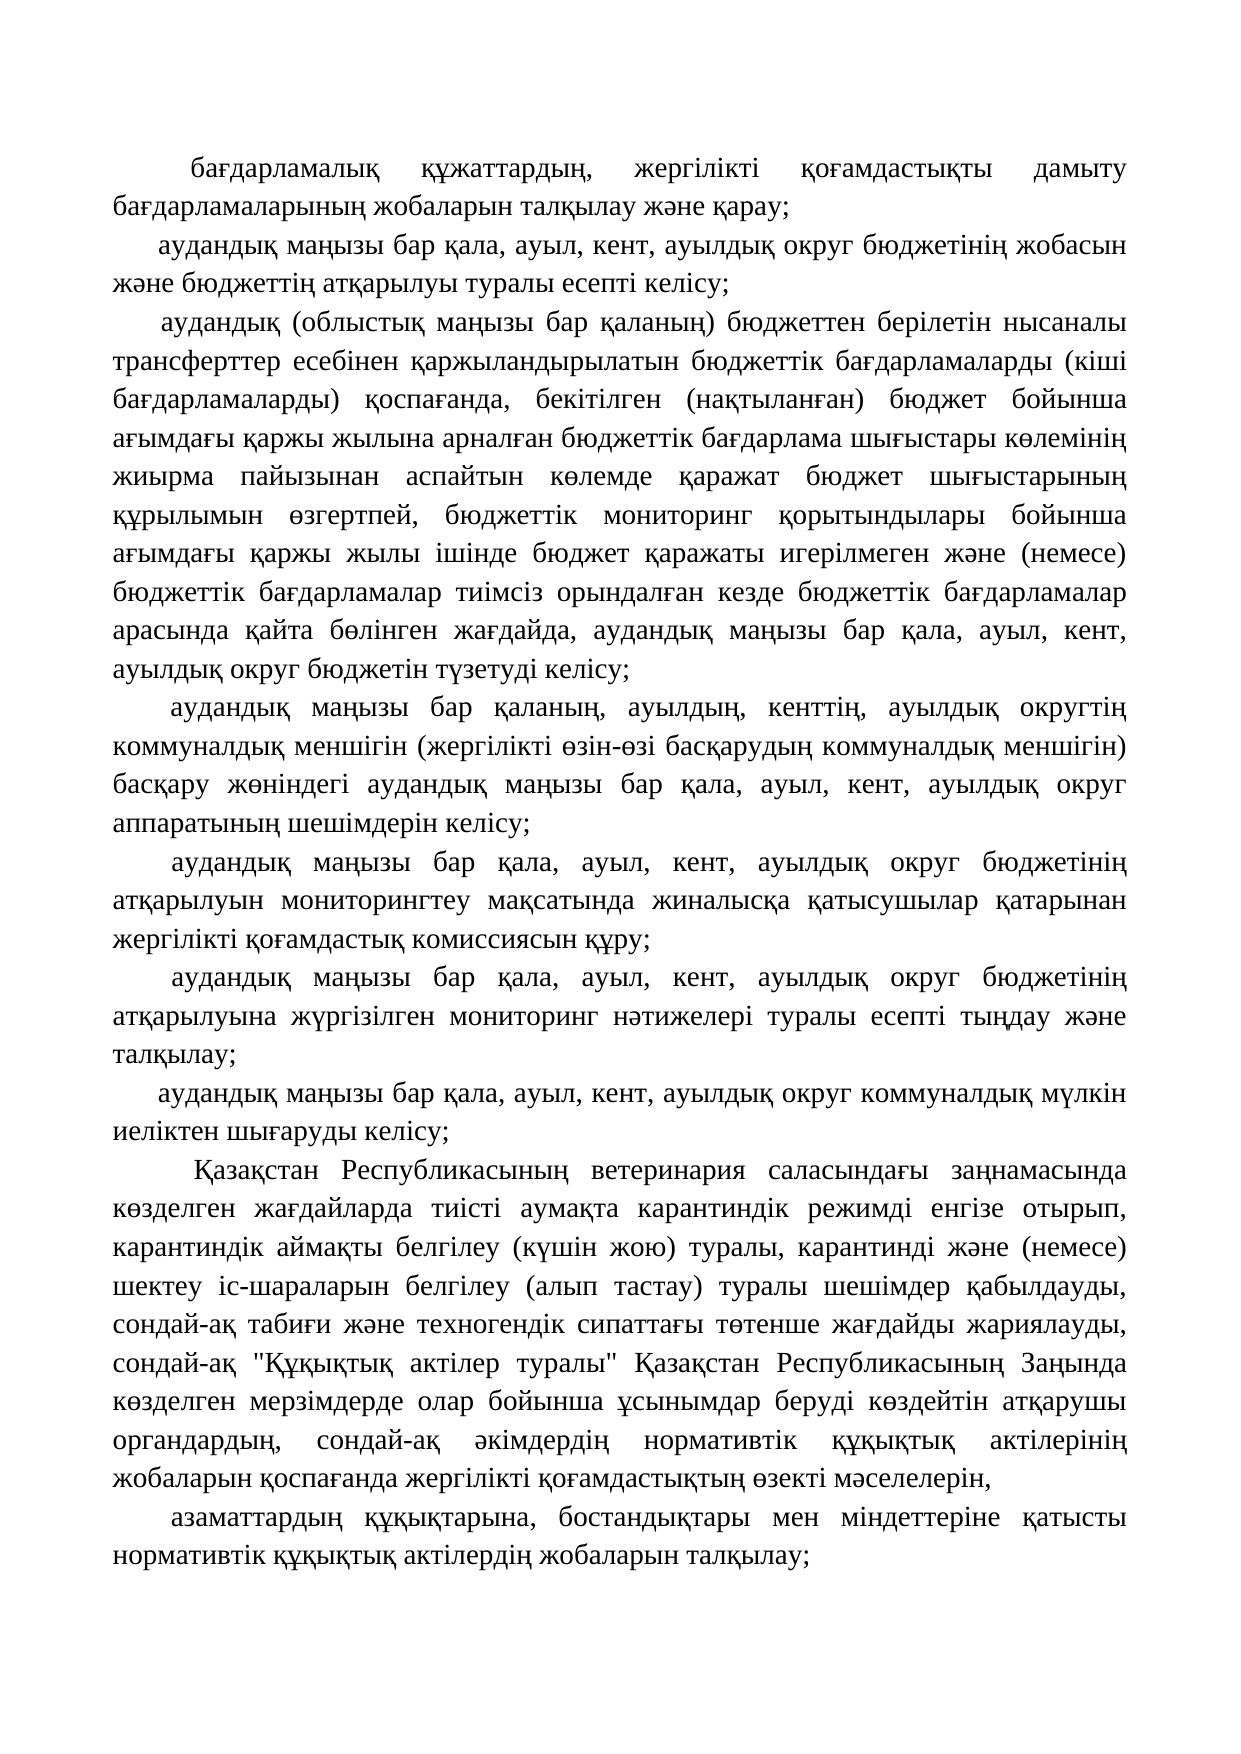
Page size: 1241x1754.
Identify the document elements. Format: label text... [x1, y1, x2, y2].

text аудандық маңызы бар қала, ауыл, кент, ауылдық округ бюджетінің атқарылуын мониторингтеу мақсатында жиналысқа қатысушылар қатарынан жергілікті қоғамдастық комиссиясын құру; [112, 844, 1128, 954]
text аудандық (облыстық маңызы бар қаланың) бюджеттен берілетін нысаналы трансферттер есебінен қаржыландырылатын бюджеттік бағдарламаларды (кіші бағдарламаларды) қоспағанда, бекітілген (нақтыланған) бюджет бойынша ағымдағы қаржы жылына арналған бюджеттік бағдарлама шығыстары көлемінің жиырма пайызынан аспайтын көлемде қаражат бюджет шығыстарының құрылымын өзгертпей, бюджеттік мониторинг қорытындылары бойынша ағымдағы қаржы жылы ішінде бюджет қаражаты игерілмеген және (немесе) бюджеттік бағдарламалар тиімсіз орындалған кезде бюджеттік бағдарламалар арасында қайта бөлінген жағдайда, аудандық маңызы бар қала, ауыл, кент, ауылдық округ бюджетін түзетуді келісу; [112, 304, 1128, 684]
text аудандық маңызы бар қала, ауыл, кент, ауылдық округ коммуналдық мүлкін иеліктен шығаруды келісу; [112, 1075, 1128, 1147]
text Қазақстан Республикасының ветеринария саласындағы заңнамасында көзделген жағдайларда тиісті аумақта карантиндік режимді енгізе отырып, карантиндік аймақты белгілеу (күшін жою) туралы, карантинді және (немесе) шектеу іс-шараларын белгілеу (алып тастау) туралы шешімдер қабылдауды, сондай-ақ табиғи және техногендік сипаттағы төтенше жағдайды жариялауды, сондай-ақ "Құқықтық актілер туралы" Қазақстан Республикасының Заңында көзделген мерзімдерде олар бойынша ұсынымдар беруді көздейтін атқарушы органдардың, сондай-ақ әкімдердің нормативтік құқықтық актілерінің жобаларын қоспағанда жергілікті қоғамдастықтың өзекті мәселелерін, [112, 1152, 1128, 1494]
text аудандық маңызы бар қаланың, ауылдың, кенттің, ауылдық округтің коммуналдық меншігін (жергілікті өзін-өзі басқарудың коммуналдық меншігін) басқару жөніндегі аудандық маңызы бар қала, ауыл, кент, ауылдық округ аппаратының шешімдерін келісу; [112, 689, 1128, 839]
text аудандық маңызы бар қала, ауыл, кент, ауылдық округ бюджетінің атқарылуына жүргізілген мониторинг нәтижелері туралы есепті тыңдау және талқылау; [112, 959, 1128, 1070]
text аудандық маңызы бар қала, ауыл, кент, ауылдық округ бюджетінің жобасын және бюджеттің атқарылуы туралы есепті келісу; [112, 227, 1128, 299]
text азаматтардың құқықтарына, бостандықтары мен міндеттеріне қатысты нормативтік құқықтық актілердің жобаларын талқылау; [112, 1499, 1128, 1571]
text бағдарламалық құжаттардың, жергілікті қоғамдастықты дамыту бағдарламаларының жобаларын талқылау және қарау; [112, 150, 1128, 222]
